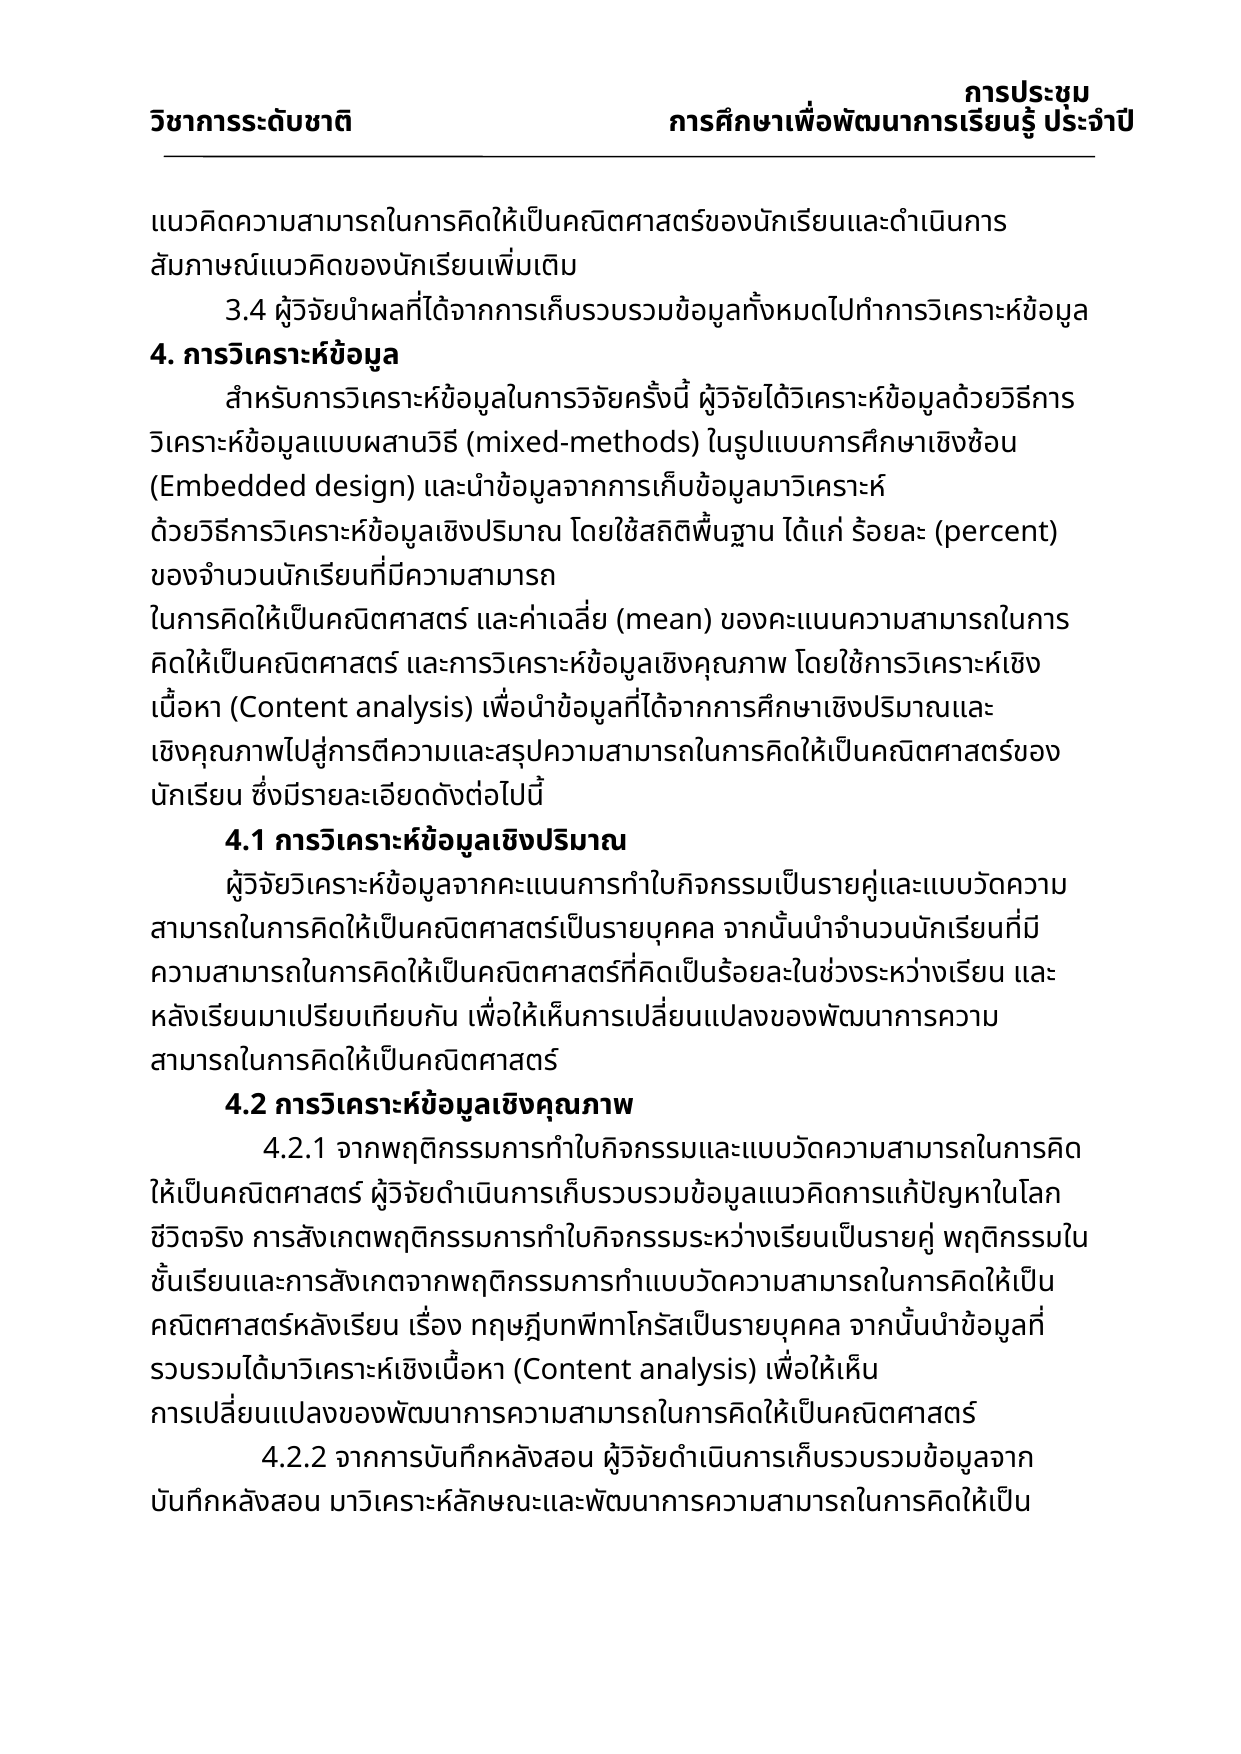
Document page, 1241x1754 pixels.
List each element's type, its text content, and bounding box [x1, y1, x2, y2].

text สำหรับการวิเคราะห์ข้อมูลในการวิจัยครั้งนี้ ผู้วิจัยได้วิเคราะห์ข้อมูลด้วยวิธีการวิเคราะห์ข้อมูลแบบผสานวิธี (mixed-methods) ในรูปแบบการศึกษาเชิงซ้อน (Embedded design) และนำข้อมูลจากการเก็บข้อมูลมาวิเคราะห์ ด้วยวิธีการวิเคราะห์ข้อมูลเชิงปริมาณ โดยใช้สถิติพื้นฐาน ได้แก่ ร้อยละ (percent) ของจำนวนนักเรียนที่มีความสามารถ ในการคิดให้เป็นคณิตศาสตร์ และค่าเฉลี่ย (mean) ของคะแนนความสามารถในการคิดให้เป็นคณิตศาสตร์ และการวิเคราะห์ข้อมูลเชิงคุณภาพ โดยใช้การวิเคราะห์เชิงเนื้อหา (Content analysis) เพื่อนำข้อมูลที่ได้จากการศึกษาเชิงปริมาณและ เชิงคุณภาพไปสู่การตีความและสรุปความสามารถในการคิดให้เป็นคณิตศาสตร์ของนักเรียน ซึ่งมีรายละเอียดดังต่อไปนี้ [150, 377, 1090, 819]
text ผู้วิจัยวิเคราะห์ข้อมูลจากคะแนนการทำใบกิจกรรมเป็นรายคู่และแบบวัดความสามารถในการคิดให้เป็นคณิตศาสตร์เป็นรายบุคคล จากนั้นนำจำนวนนักเรียนที่มีความสามารถในการคิดให้เป็นคณิตศาสตร์ที่คิดเป็นร้อยละในช่วงระหว่างเรียน และหลังเรียนมาเปรียบเทียบกัน เพื่อให้เห็นการเปลี่ยนแปลงของพัฒนาการความสามารถในการคิดให้เป็นคณิตศาสตร์ [150, 863, 1090, 1083]
text 4.1 การวิเคราะห์ข้อมูลเชิงปริมาณ [150, 819, 1090, 863]
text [150, 201, 1090, 289]
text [150, 1437, 1090, 1525]
text 4.2.1 จากพฤติกรรมการทำใบกิจกรรมและแบบวัดความสามารถในการคิดให้เป็นคณิตศาสตร์ ผู้วิจัยดำเนินการเก็บรวบรวมข้อมูลแนวคิดการแก้ปัญหาในโลกชีวิตจริง การสังเกตพฤติกรรมการทำใบกิจกรรมระหว่างเรียนเป็นรายคู่ พฤติกรรมในชั้นเรียนและการสังเกตจากพฤติกรรมการทำแบบวัดความสามารถในการคิดให้เป็นคณิตศาสตร์หลังเรียน เรื่อง ทฤษฎีบทพีทาโกรัสเป็นรายบุคคล จากนั้นนำข้อมูลที่รวบรวมได้มาวิเคราะห์เชิงเนื้อหา (Content analysis) เพื่อให้เห็น การเปลี่ยนแปลงของพัฒนาการความสามารถในการคิดให้เป็นคณิตศาสตร์ [150, 1128, 1090, 1437]
text 4. การวิเคราะห์ข้อมูล [150, 333, 1090, 377]
text 3.4 ผู้วิจัยนำผลที่ได้จากการเก็บรวบรวมข้อมูลทั้งหมดไปทำการวิเคราะห์ข้อมูล [150, 289, 1090, 333]
text 4.2 การวิเคราะห์ข้อมูลเชิงคุณภาพ [150, 1083, 1090, 1128]
